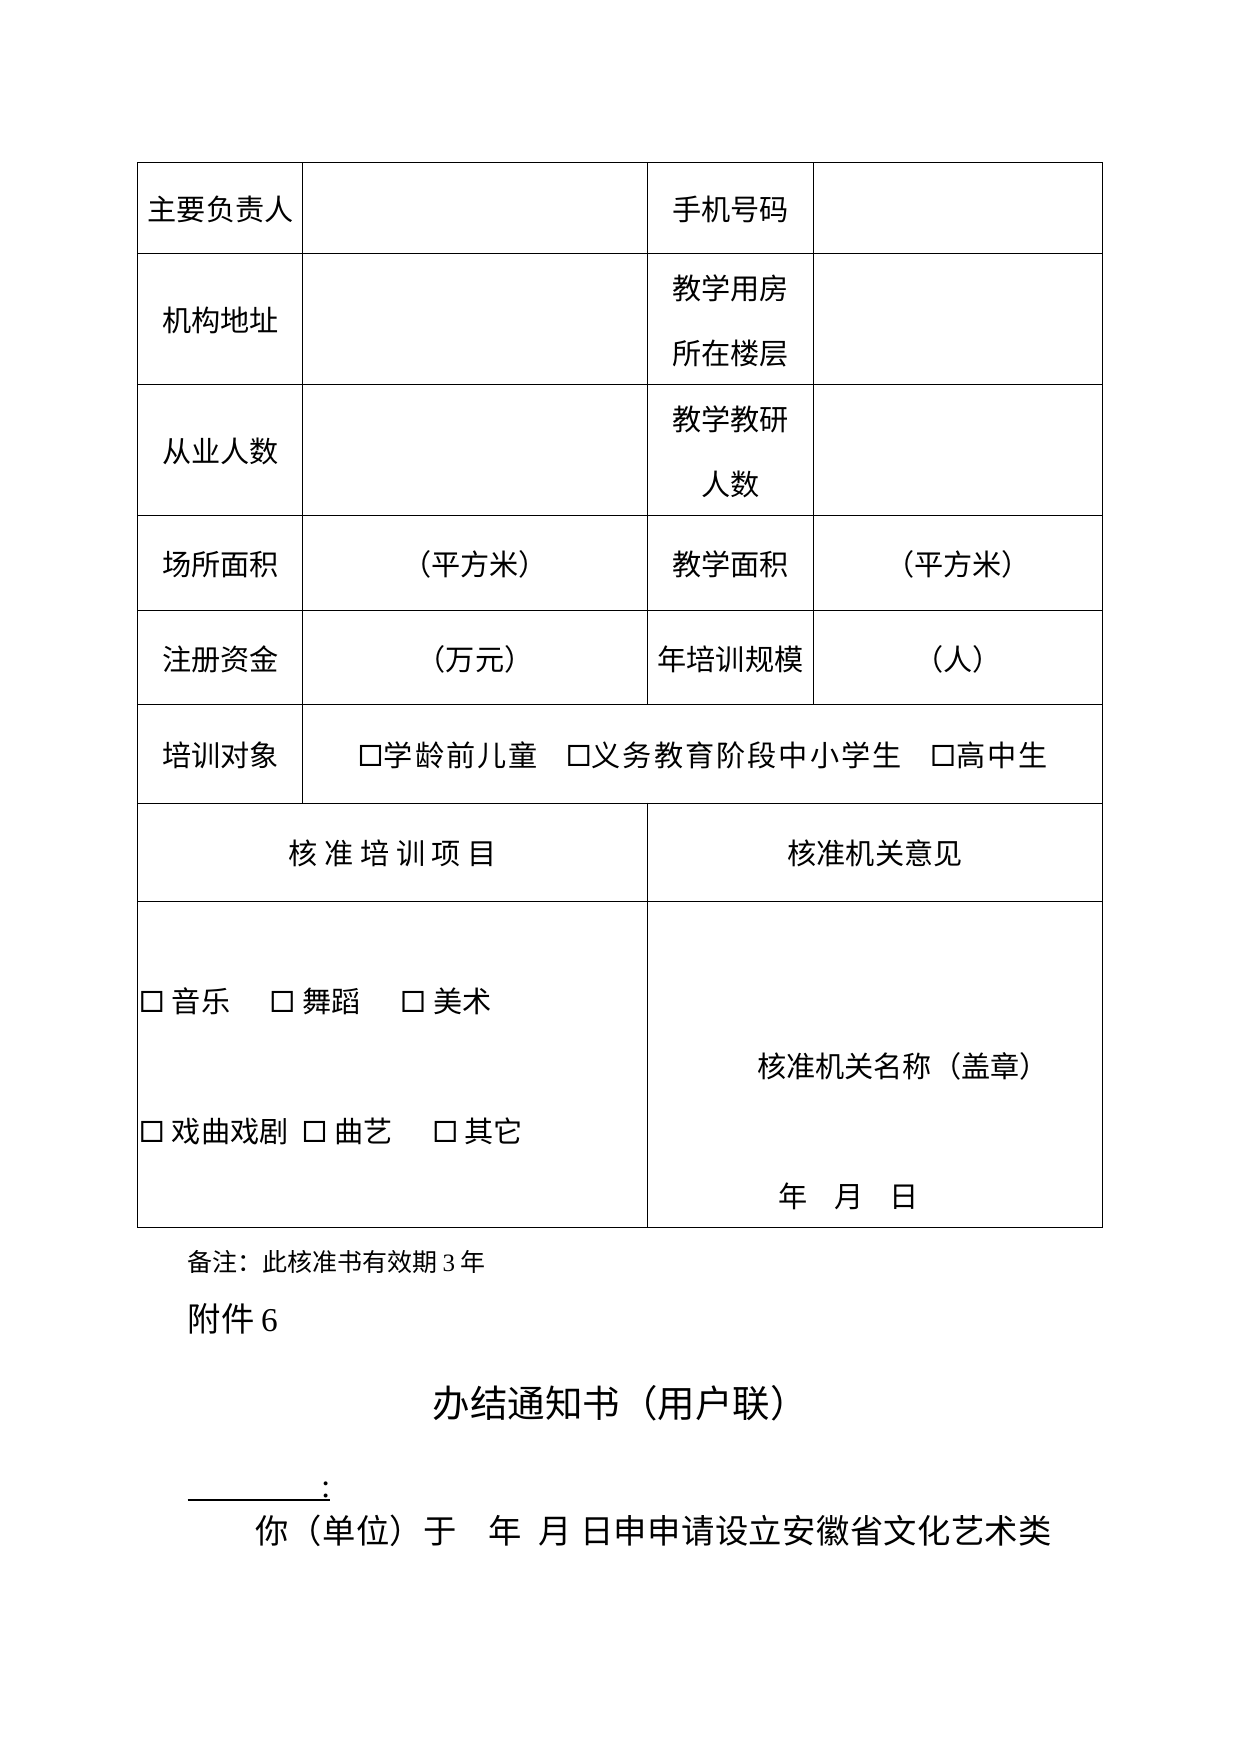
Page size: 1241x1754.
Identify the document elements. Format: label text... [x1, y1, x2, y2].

table_cell （平方米） [303, 516, 647, 609]
table_cell 教学用房 所在楼层 [648, 254, 813, 384]
table_cell [814, 385, 1102, 515]
table_cell 教学教研 人数 [648, 385, 813, 515]
table_cell 核准机关名称（盖章） 年 月 日 [648, 902, 1102, 1227]
table_cell （平方米） [814, 516, 1102, 609]
text 备注：此核准书有效期3年 [187, 1228, 1053, 1293]
table_cell 场所面积 [138, 516, 302, 609]
table_cell 学龄前儿童 义务教育阶段中小学生 高中生 [303, 705, 1102, 802]
table_cell （万元） [303, 611, 647, 704]
table_cell [303, 385, 647, 515]
table_cell 注册资金 [138, 611, 302, 704]
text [187, 1504, 1053, 1553]
table_cell 核准机关意见 [648, 804, 1102, 901]
table_cell [303, 163, 647, 253]
table_cell 核 准 培 训 项 目 [138, 804, 647, 901]
table_cell 培训对象 [138, 705, 302, 802]
text 办结通知书（用户联） [187, 1373, 1053, 1428]
table_cell 年培训规模 [648, 611, 813, 704]
table_cell 音乐 舞蹈 美术 戏曲戏剧 曲艺 其它 [138, 902, 647, 1227]
table_cell [303, 254, 647, 384]
table_cell 机构地址 [138, 254, 302, 384]
table_cell 教学面积 [648, 516, 813, 609]
table_cell 主要负责人 [138, 163, 302, 253]
table_cell [814, 254, 1102, 384]
text : [187, 1466, 1053, 1504]
table_cell [814, 163, 1102, 253]
table_cell 从业人数 [138, 385, 302, 515]
table_cell 手机号码 [648, 163, 813, 253]
text 附件6 [187, 1293, 1053, 1341]
table_cell （人） [814, 611, 1102, 704]
